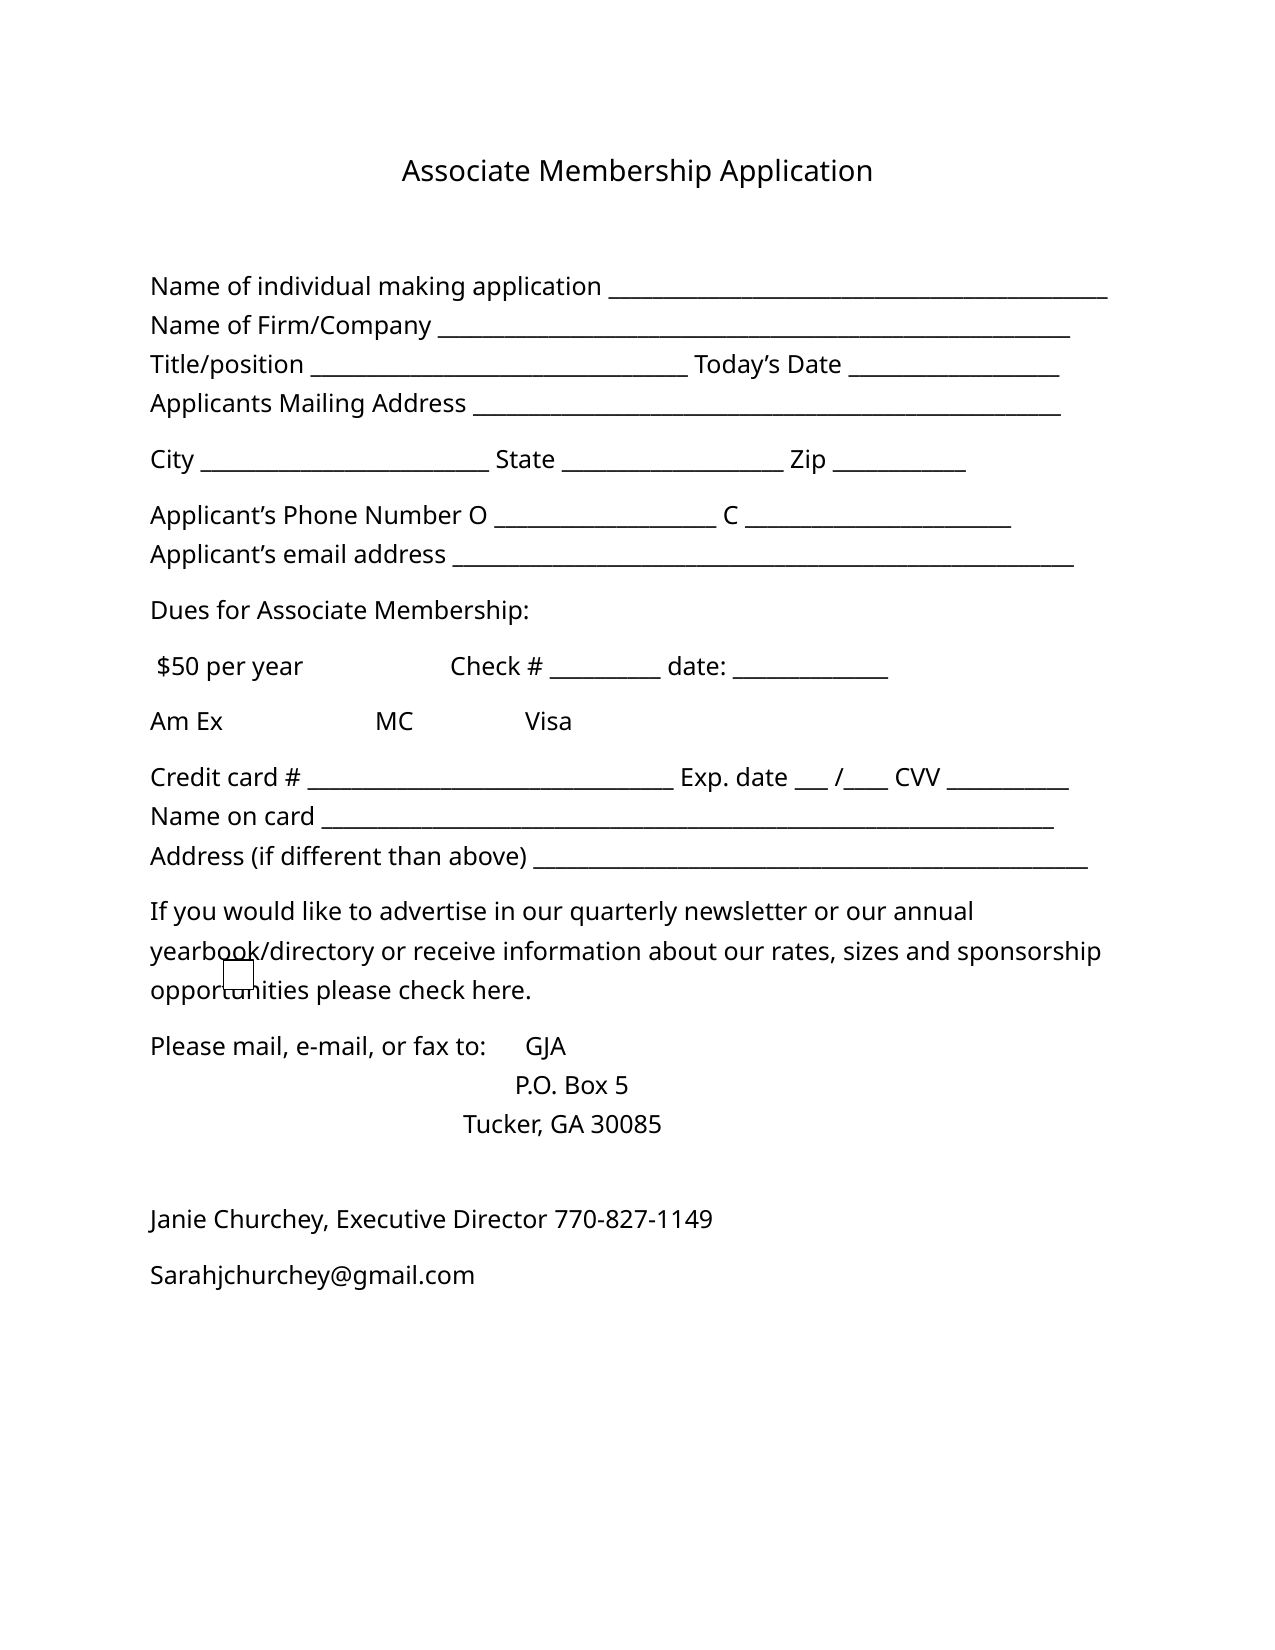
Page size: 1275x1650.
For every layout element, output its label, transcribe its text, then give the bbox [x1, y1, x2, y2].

text P.O. Box 5 [450, 1067, 1125, 1101]
text Name of individual making application _____________________________________________ Name of Firm/Company _________________________________________________________ Title/position __________________________________ Today’s Date ___________________ Applicants Mailing Address _____________________________________________________ [150, 268, 1125, 420]
text Sarahjchurchey@gmail.com [150, 1257, 1125, 1291]
text Tucker, GA 30085 [450, 1106, 1125, 1141]
text $50 per year Check # __________ date: ______________ [150, 648, 1125, 682]
text Janie Churchey, Executive Director 770-827-1149 [150, 1201, 1125, 1236]
text Applicant’s Phone Number O ____________________ C ________________________ Applicant’s email address ________________________________________________________ [150, 497, 1125, 571]
text If you would like to advertise in our quarterly newsletter or our annual yearbook/directory or receive information about our rates, sizes and sponsorship opportunities please check here. [150, 894, 1125, 1006]
text Am Ex MC Visa [150, 704, 1125, 738]
text City __________________________ State ____________________ Zip ____________ [150, 441, 1125, 476]
text Credit card # _________________________________ Exp. date ___ /____ CVV ___________ Name on card __________________________________________________________________ Address (if different than above) __________________________________________________ [150, 760, 1125, 872]
text Please mail, e-mail, or fax to: GJA [150, 1028, 1125, 1062]
text Associate Membership Application [150, 150, 1125, 190]
text Dues for Associate Membership: [150, 592, 1125, 626]
